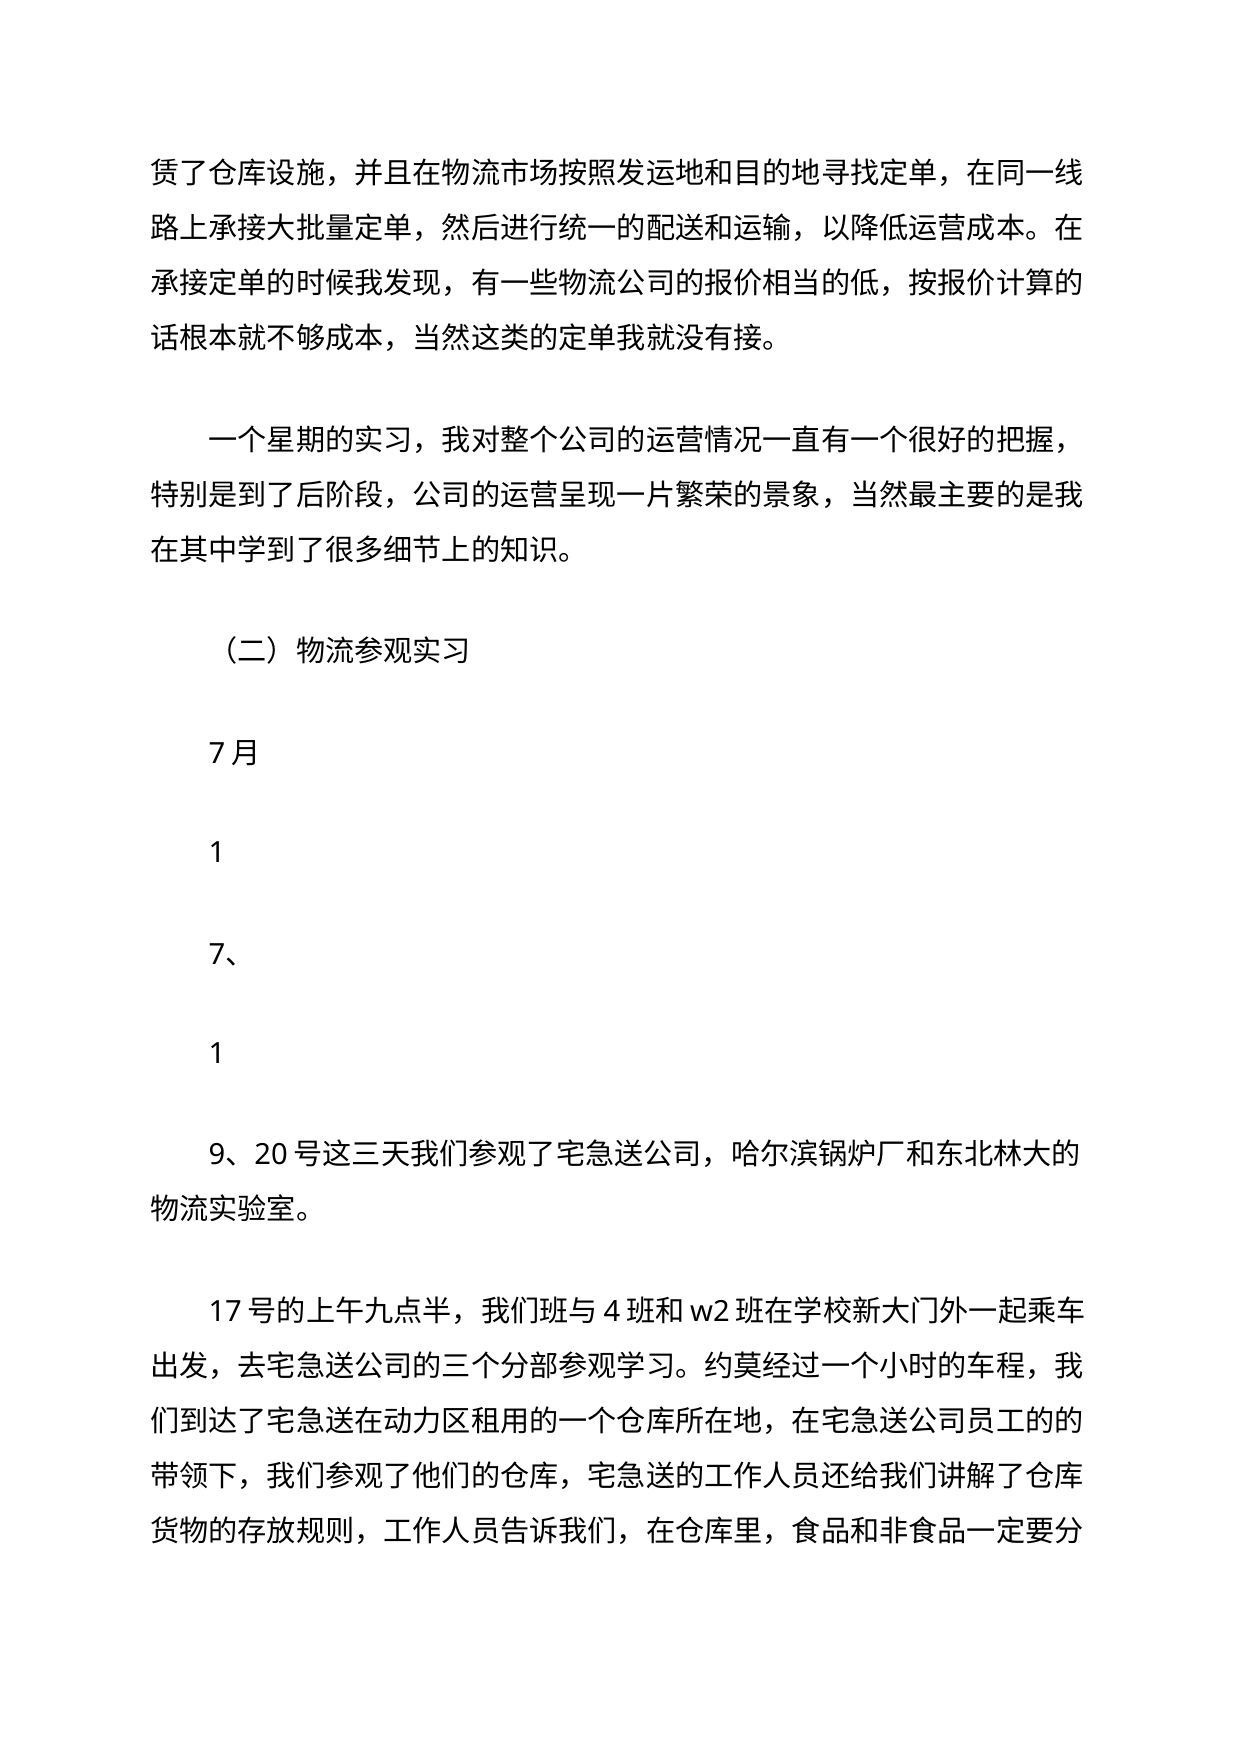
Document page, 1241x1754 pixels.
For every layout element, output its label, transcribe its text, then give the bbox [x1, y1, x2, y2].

text 1 [150, 1032, 1090, 1072]
text 9、20号这三天我们参观了宅急送公司，哈尔滨锅炉厂和东北林大的物流实验室。 [150, 1131, 1090, 1228]
text 7、 [150, 930, 1090, 973]
text 7月 [150, 730, 1090, 772]
text 一个星期的实习，我对整个公司的运营情况一直有一个很好的把握，特别是到了后阶段，公司的运营呈现一片繁荣的景象，当然最主要的是我在其中学到了很多细节上的知识。 [150, 416, 1090, 568]
text （二）物流参观实习 [150, 628, 1090, 670]
text 1 [150, 832, 1090, 871]
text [150, 150, 1090, 357]
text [150, 1287, 1090, 1549]
